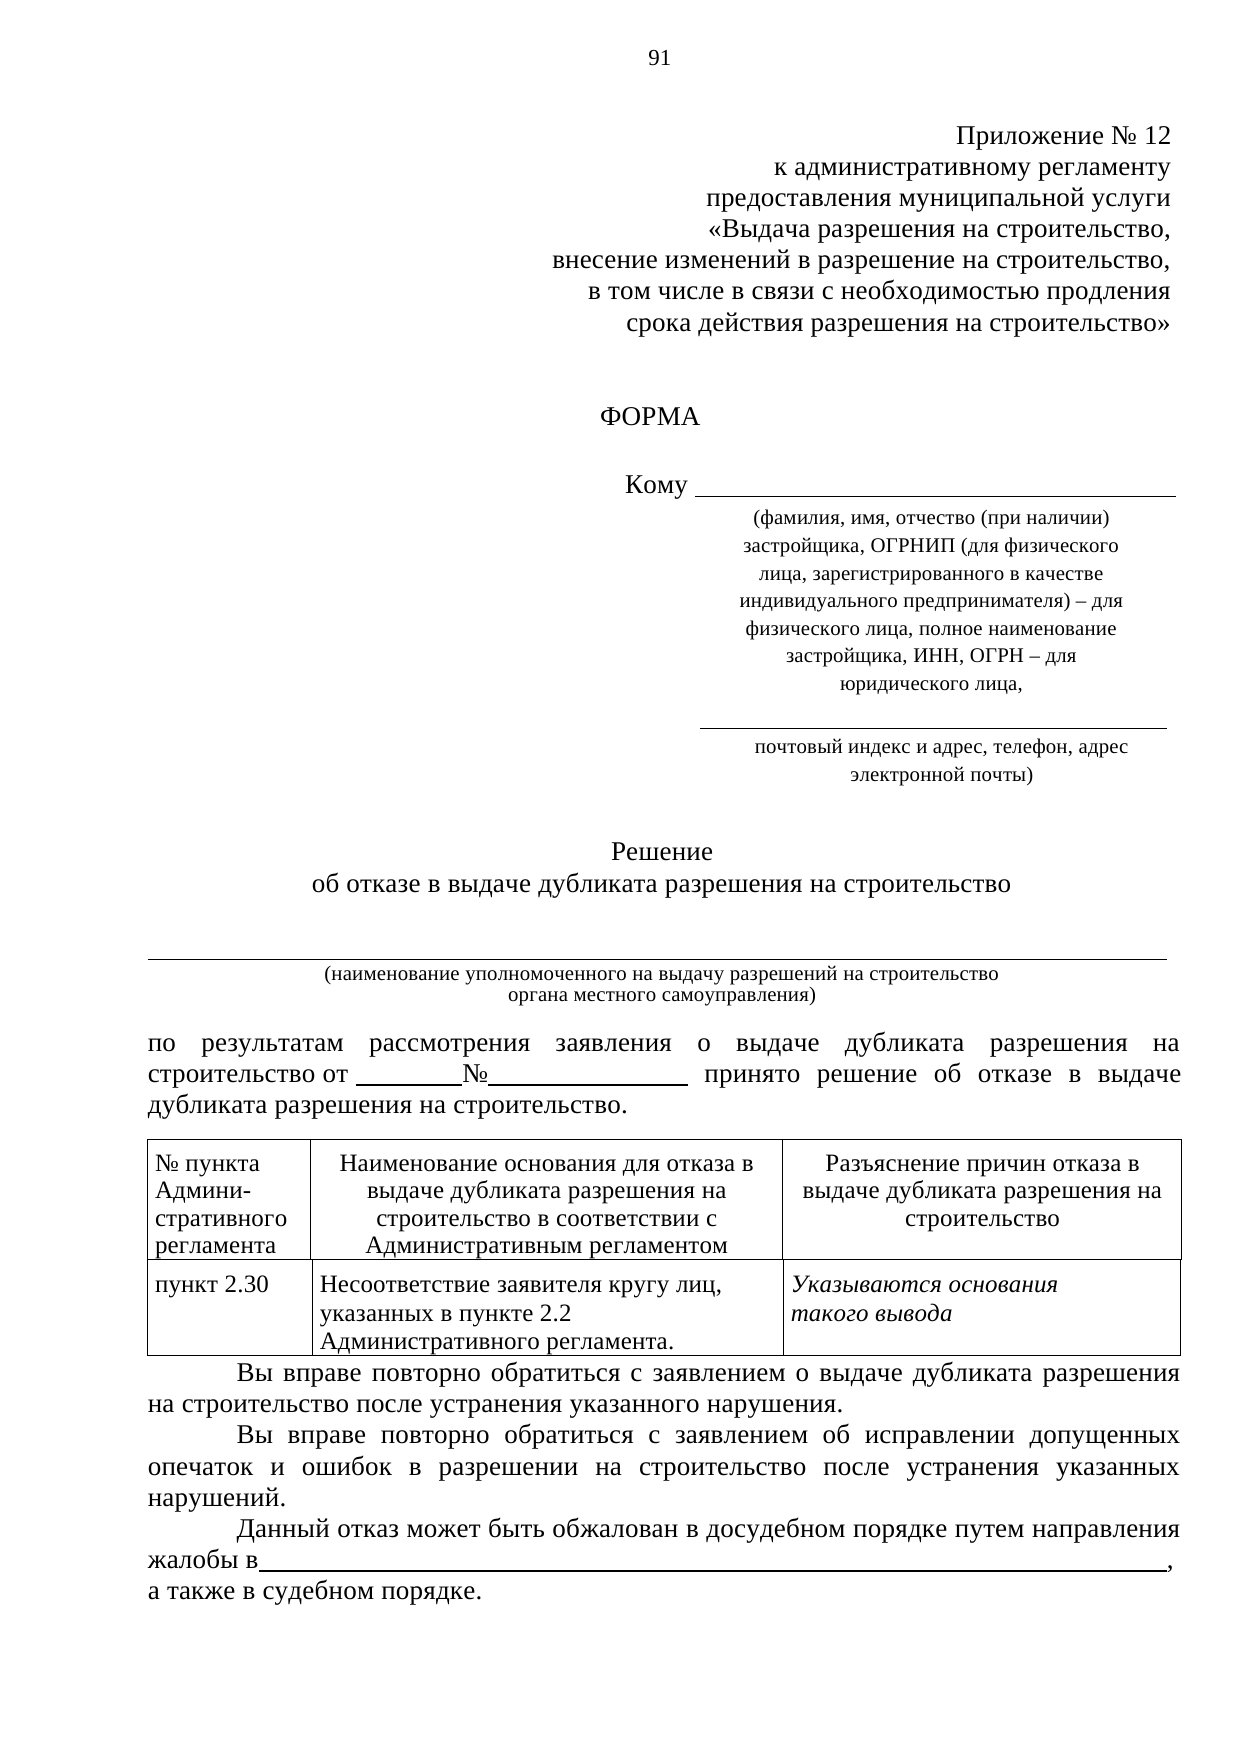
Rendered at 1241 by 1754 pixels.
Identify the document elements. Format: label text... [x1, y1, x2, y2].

text Данный отказ может быть обжалован в досудебном порядке путем направления жалобы в , [148, 1512, 1182, 1574]
table_header Разъяснение причин отказа в выдаче дубликата разрешения на строительство [783, 1140, 1181, 1259]
text в том числе в связи с необходимостью продления [172, 274, 1171, 306]
text Кому [625, 468, 1171, 500]
text (фамилия, имя, отчество (при наличии) застройщика, ОГРНИП (для физического лица, зарегистрированного в качестве индивидуального предпринимателя) – для физического лица, полное наименование застройщика, ИНН, ОГРН – для юридического лица, [724, 505, 1139, 695]
text к административному регламенту [172, 150, 1171, 181]
text ФОРМА [148, 401, 1152, 432]
table_cell Указываются основания такого вывода [784, 1260, 1180, 1355]
text Вы вправе повторно обратиться с заявлением об исправлении допущенных опечаток и ошибок в разрешении на строительство после устранения указанных нарушений. [148, 1418, 1182, 1512]
text внесение изменений в разрешение на строительство, [172, 243, 1171, 274]
table_cell Несоответствие заявителя кругу лиц, указанных в пункте 2.2 Административного регламента. [313, 1260, 783, 1355]
text предоставления муниципальной услуги [172, 181, 1171, 212]
table_cell пункт 2.30 [148, 1260, 312, 1355]
text по результатам рассмотрения заявления о выдаче дубликата разрешения на строительство от № принято решение об отказе в выдаче дубликата разрешения на строительство. [148, 1026, 1182, 1119]
table_header № пункта Админи- стративного регламента [148, 1140, 310, 1259]
text органа местного самоуправления) [171, 984, 1153, 1005]
text Приложение № 12 [172, 119, 1171, 150]
text «Выдача разрешения на строительство, [172, 212, 1171, 243]
text (наименование уполномоченного на выдачу разрешений на строительство [171, 963, 1153, 984]
text об отказе в выдаче дубликата разрешения на строительство [171, 867, 1153, 898]
text срока действия разрешения на строительство» [172, 306, 1171, 337]
text Вы вправе повторно обратиться с заявлением о выдаче дубликата разрешения на строительство после устранения указанного нарушения. [148, 1356, 1182, 1418]
subtitle Решение [171, 833, 1153, 867]
table_header Наименование основания для отказа в выдаче дубликата разрешения на строительство в соответствии с Административным регламентом [311, 1140, 782, 1259]
text почтовый индекс и адрес, телефон, адрес электронной почты) [753, 734, 1130, 786]
text а также в судебном порядке. [148, 1574, 1182, 1605]
